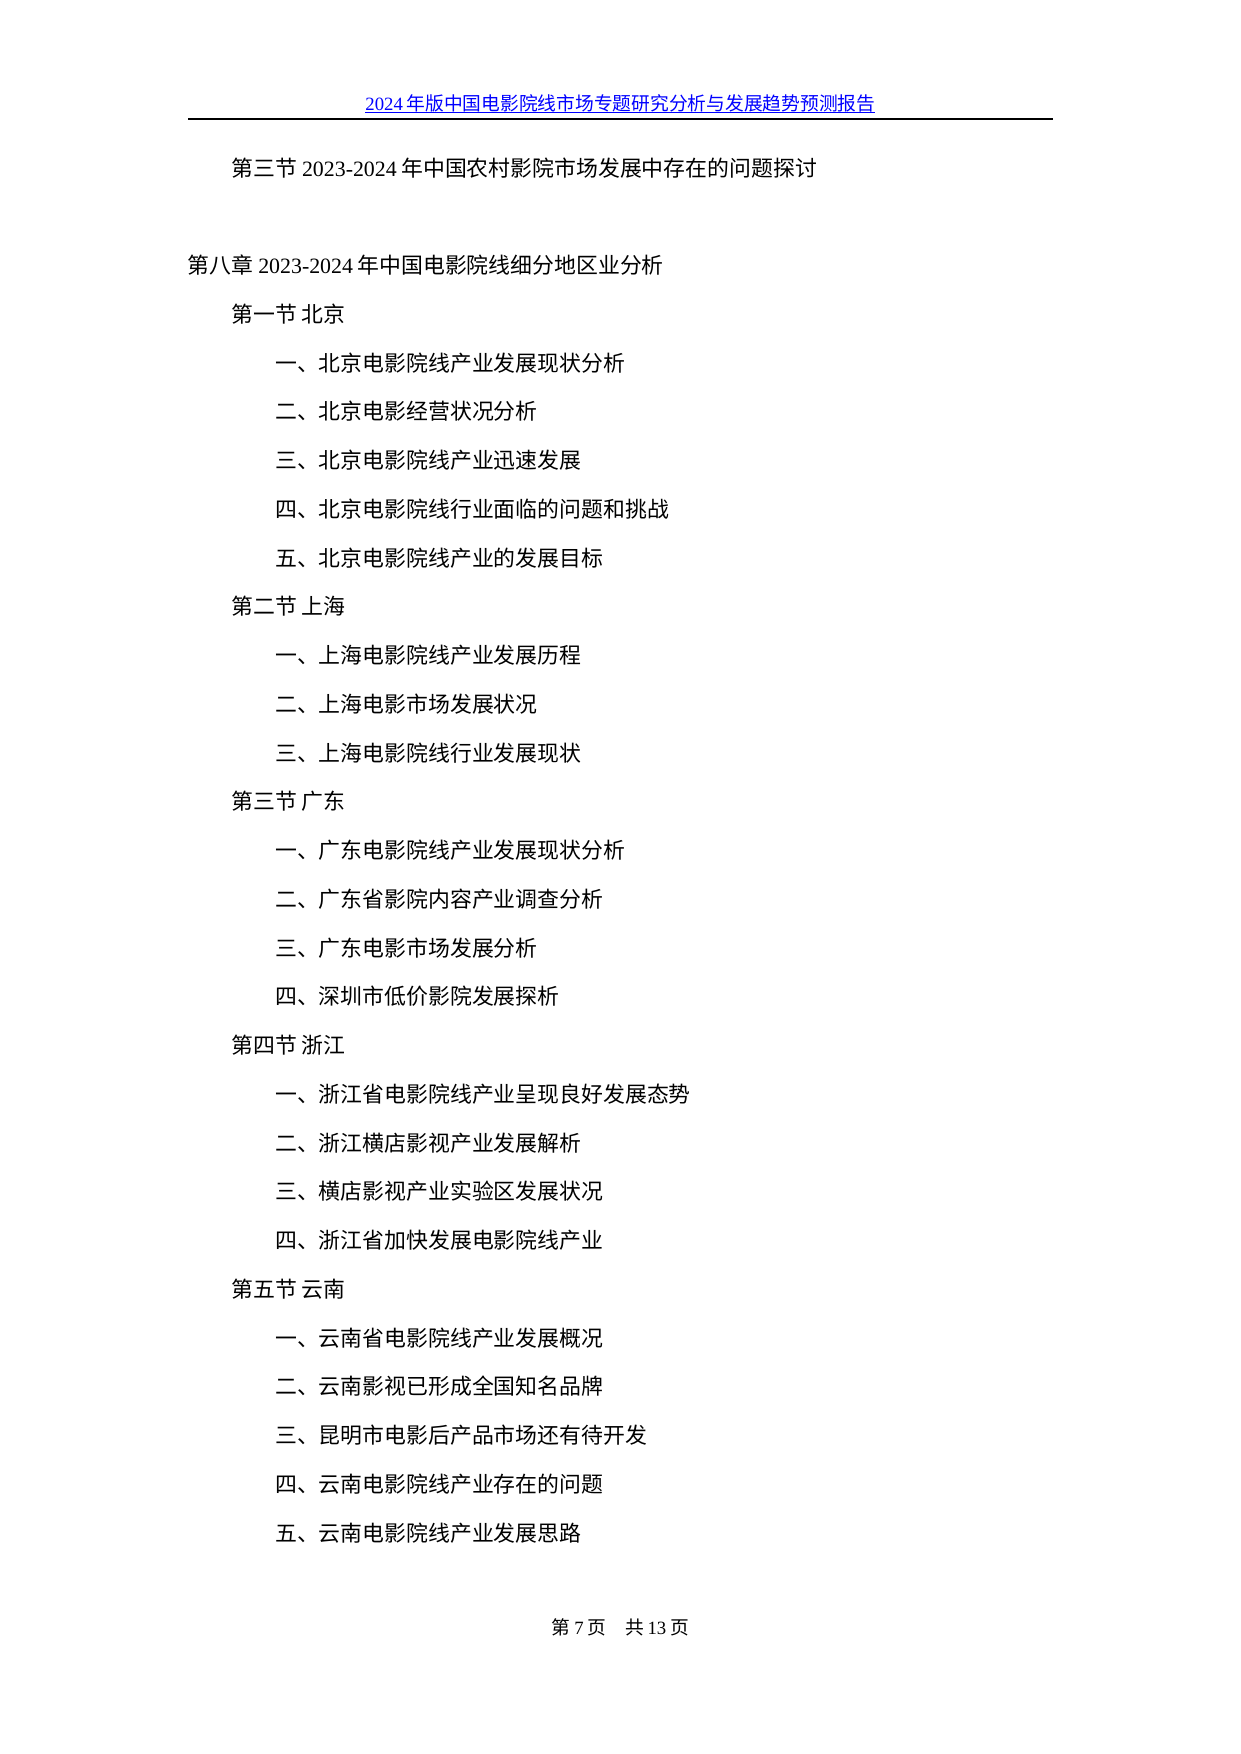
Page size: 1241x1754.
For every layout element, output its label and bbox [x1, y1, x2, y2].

text [187, 150, 1053, 1548]
